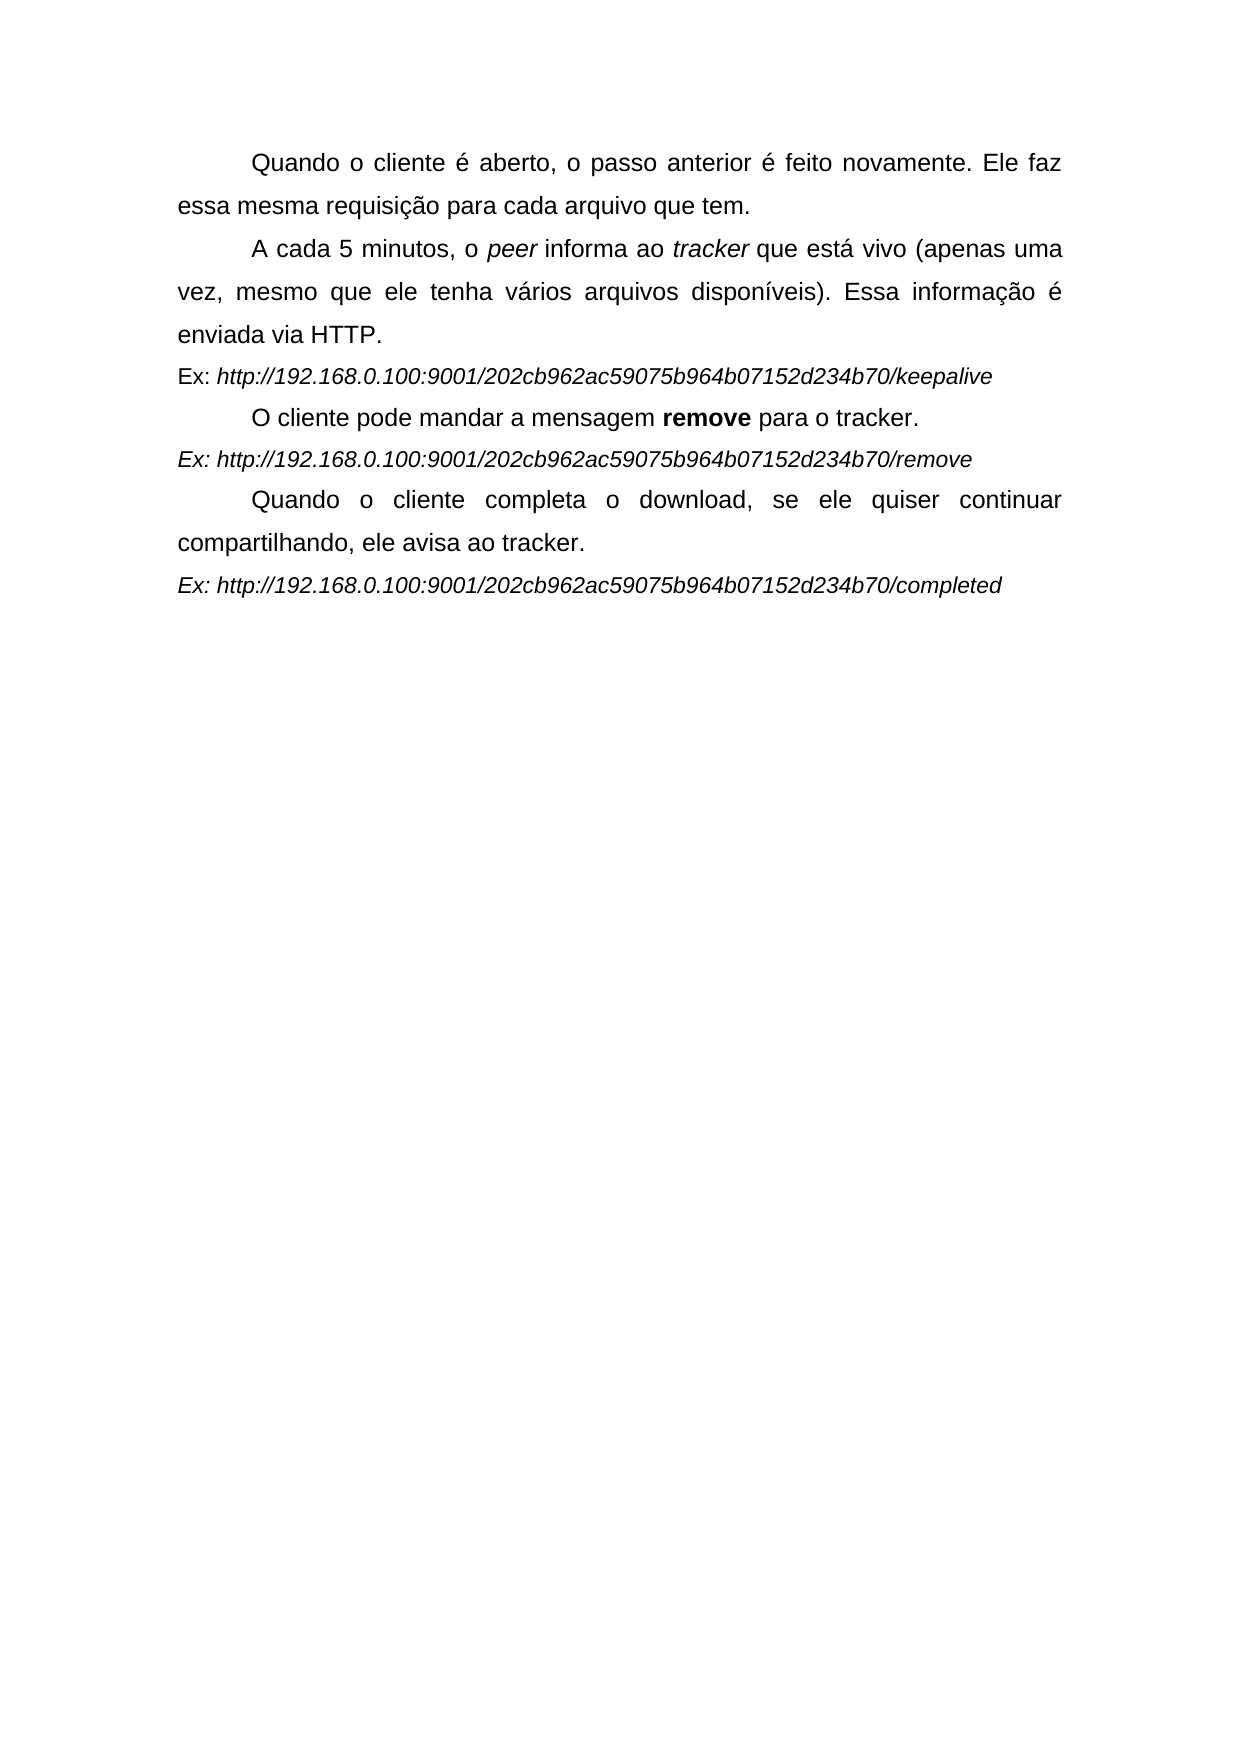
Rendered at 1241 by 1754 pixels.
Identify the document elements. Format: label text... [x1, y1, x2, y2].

text Ex: http://192.168.0.100:9001/202cb962ac59075b964b07152d234b70/remove [177, 446, 1063, 472]
text Ex: http://192.168.0.100:9001/202cb962ac59075b964b07152d234b70/keepalive [177, 363, 1063, 389]
text O cliente pode mandar a mensagem remove para o tracker. [177, 403, 1063, 431]
text Ex: http://192.168.0.100:9001/202cb962ac59075b964b07152d234b70/completed [177, 572, 1063, 598]
text Quando o cliente é aberto, o passo anterior é feito novamente. Ele faz essa mesma requisição para cada arquivo que tem. [177, 148, 1063, 219]
text Quando o cliente completa o download, se ele quiser continuar compartilhando, ele avisa ao tracker. [177, 485, 1063, 557]
text A cada 5 minutos, o peer informa ao tracker que está vivo (apenas uma vez, mesmo que ele tenha vários arquivos disponíveis). Essa informação é enviada via HTTP. [177, 234, 1063, 349]
